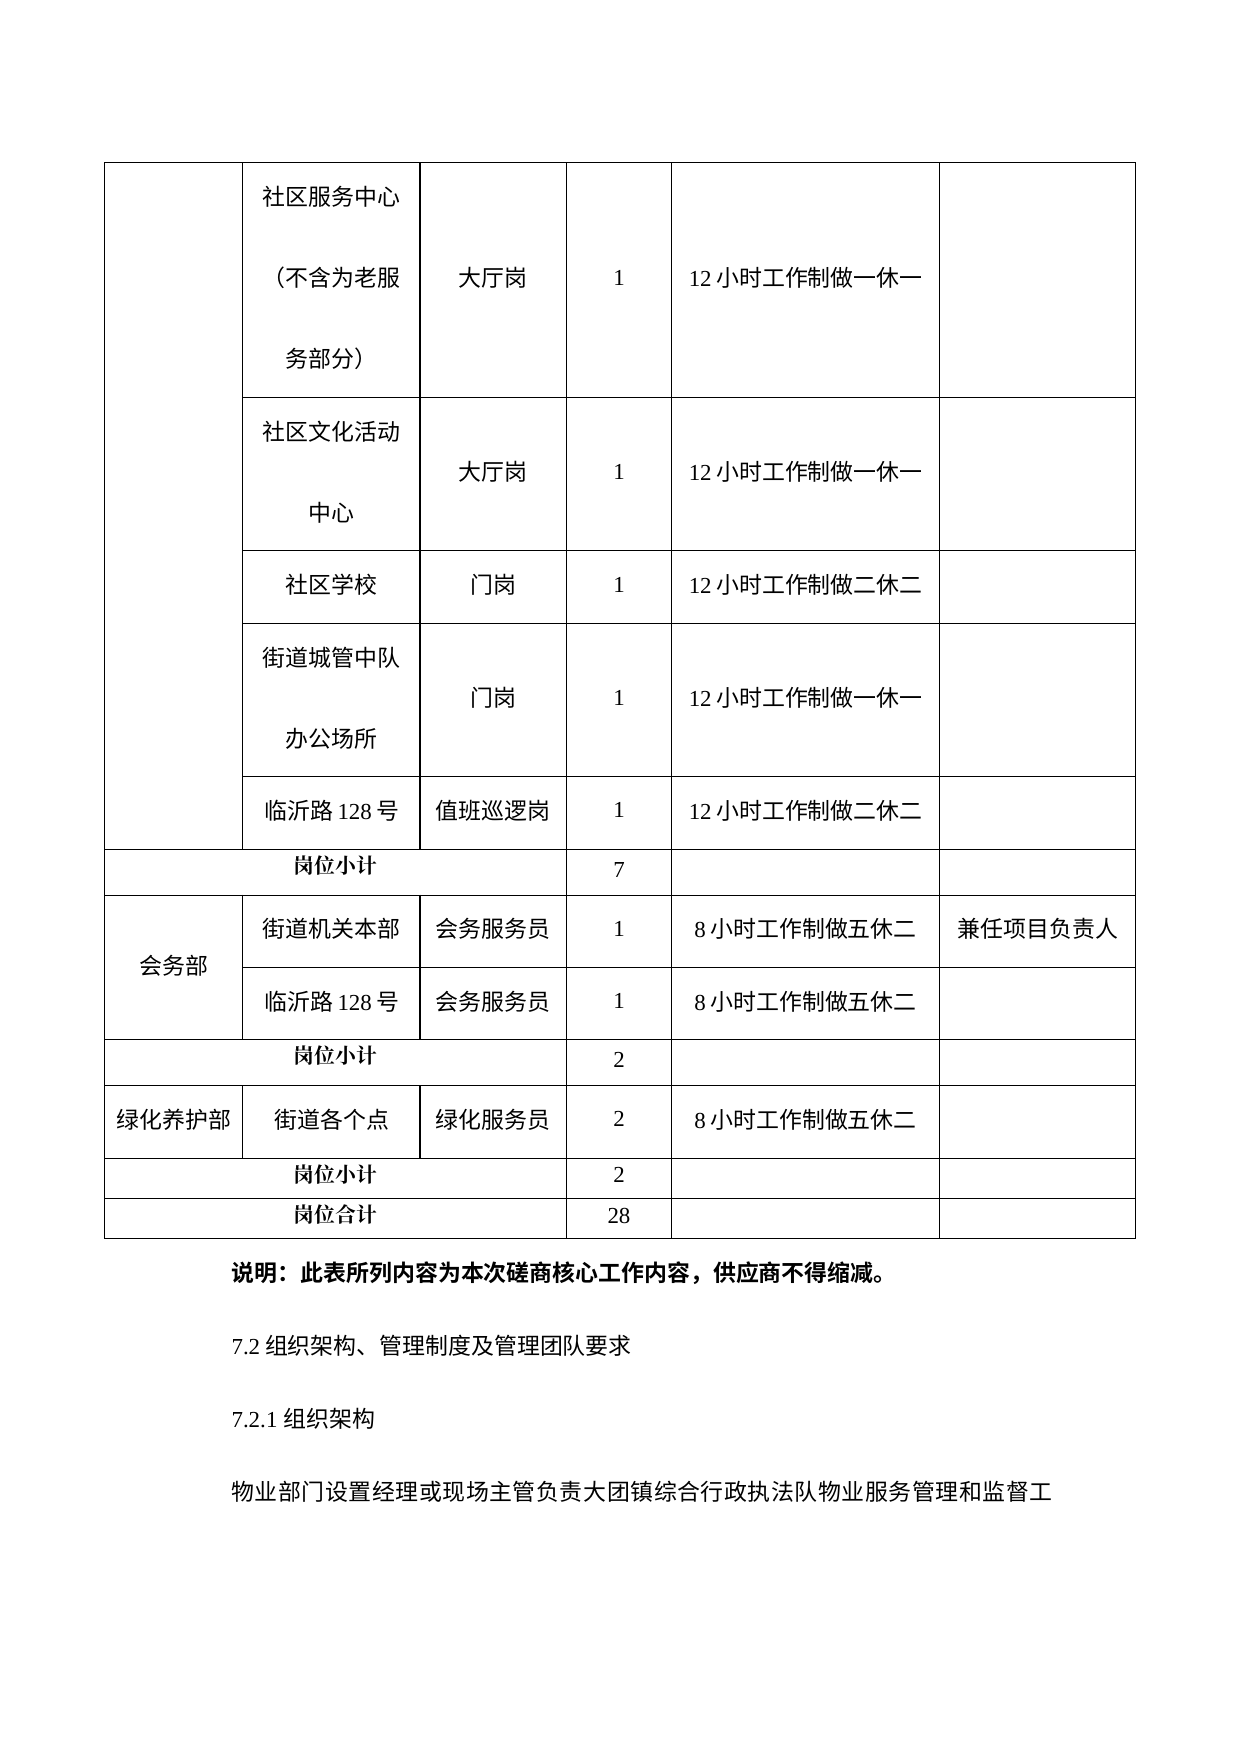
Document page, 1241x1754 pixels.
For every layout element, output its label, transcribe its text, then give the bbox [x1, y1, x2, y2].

table_cell 临沂路128号 [243, 777, 419, 848]
table_cell 28 [567, 1199, 671, 1238]
table_cell [940, 1086, 1135, 1157]
table_cell 会务部 [105, 896, 242, 1039]
table_cell [940, 163, 1135, 397]
table_cell 会务服务员 [421, 968, 566, 1039]
table_cell 1 [567, 551, 671, 623]
table_cell 街道各个点 [243, 1086, 419, 1157]
table_cell 1 [567, 777, 671, 848]
table_cell [940, 1199, 1135, 1238]
text 说明：此表所列内容为本次磋商核心工作内容，供应商不得缩减。 [187, 1239, 1053, 1304]
table_cell 街道机关本部 [243, 896, 419, 967]
table_cell 临沂路128号 [243, 968, 419, 1039]
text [187, 1458, 1053, 1523]
table_cell 兼任项目负责人 [940, 896, 1135, 967]
table_cell 1 [567, 398, 671, 550]
table_cell 2 [567, 1086, 671, 1157]
table_cell 门岗 [421, 624, 566, 776]
table_cell 12小时工作制做一休一 [672, 163, 939, 397]
table_cell 岗位小计 [105, 1040, 566, 1085]
table_cell [672, 1199, 939, 1238]
table_cell 岗位小计 [105, 1159, 566, 1197]
table_cell 12小时工作制做一休一 [672, 624, 939, 776]
table_cell 1 [567, 624, 671, 776]
table_cell 大厅岗 [421, 163, 566, 397]
table_cell 8小时工作制做五休二 [672, 896, 939, 967]
table_cell [940, 624, 1135, 776]
table_cell 2 [567, 1159, 671, 1197]
table_cell 社区学校 [243, 551, 419, 623]
table_cell 绿化服务员 [421, 1086, 566, 1157]
table_cell 街道城管中队办公场所 [243, 624, 419, 776]
table_cell 12小时工作制做二休二 [672, 777, 939, 848]
table_cell 8小时工作制做五休二 [672, 1086, 939, 1157]
table_cell 1 [567, 896, 671, 967]
table_cell 1 [567, 968, 671, 1039]
table_cell [940, 968, 1135, 1039]
table_cell 社区文化活动中心 [243, 398, 419, 550]
table_cell 1 [567, 163, 671, 397]
table_cell 会务服务员 [421, 896, 566, 967]
text 7.2.1 组织架构 [187, 1385, 1053, 1450]
table_cell [940, 398, 1135, 550]
table_cell [940, 1040, 1135, 1085]
table_cell 12小时工作制做一休一 [672, 398, 939, 550]
table_cell 2 [567, 1040, 671, 1085]
table_cell 绿化养护部 [105, 1086, 242, 1157]
table_cell [940, 1159, 1135, 1197]
table_cell 社区服务中心（不含为老服务部分） [243, 163, 419, 397]
table_cell [672, 850, 939, 894]
table_cell 门岗 [421, 551, 566, 623]
table_cell 7 [567, 850, 671, 894]
table_cell [940, 850, 1135, 894]
table_cell 岗位合计 [105, 1199, 566, 1238]
table_cell 岗位小计 [105, 850, 566, 894]
table_cell 12小时工作制做二休二 [672, 551, 939, 623]
table_cell 大厅岗 [421, 398, 566, 550]
table_cell [672, 1159, 939, 1197]
table_cell [940, 551, 1135, 623]
table_cell [940, 777, 1135, 848]
table_cell [672, 1040, 939, 1085]
table_cell 8小时工作制做五休二 [672, 968, 939, 1039]
table_cell 值班巡逻岗 [421, 777, 566, 848]
text 7.2组织架构、管理制度及管理团队要求 [187, 1312, 1053, 1377]
